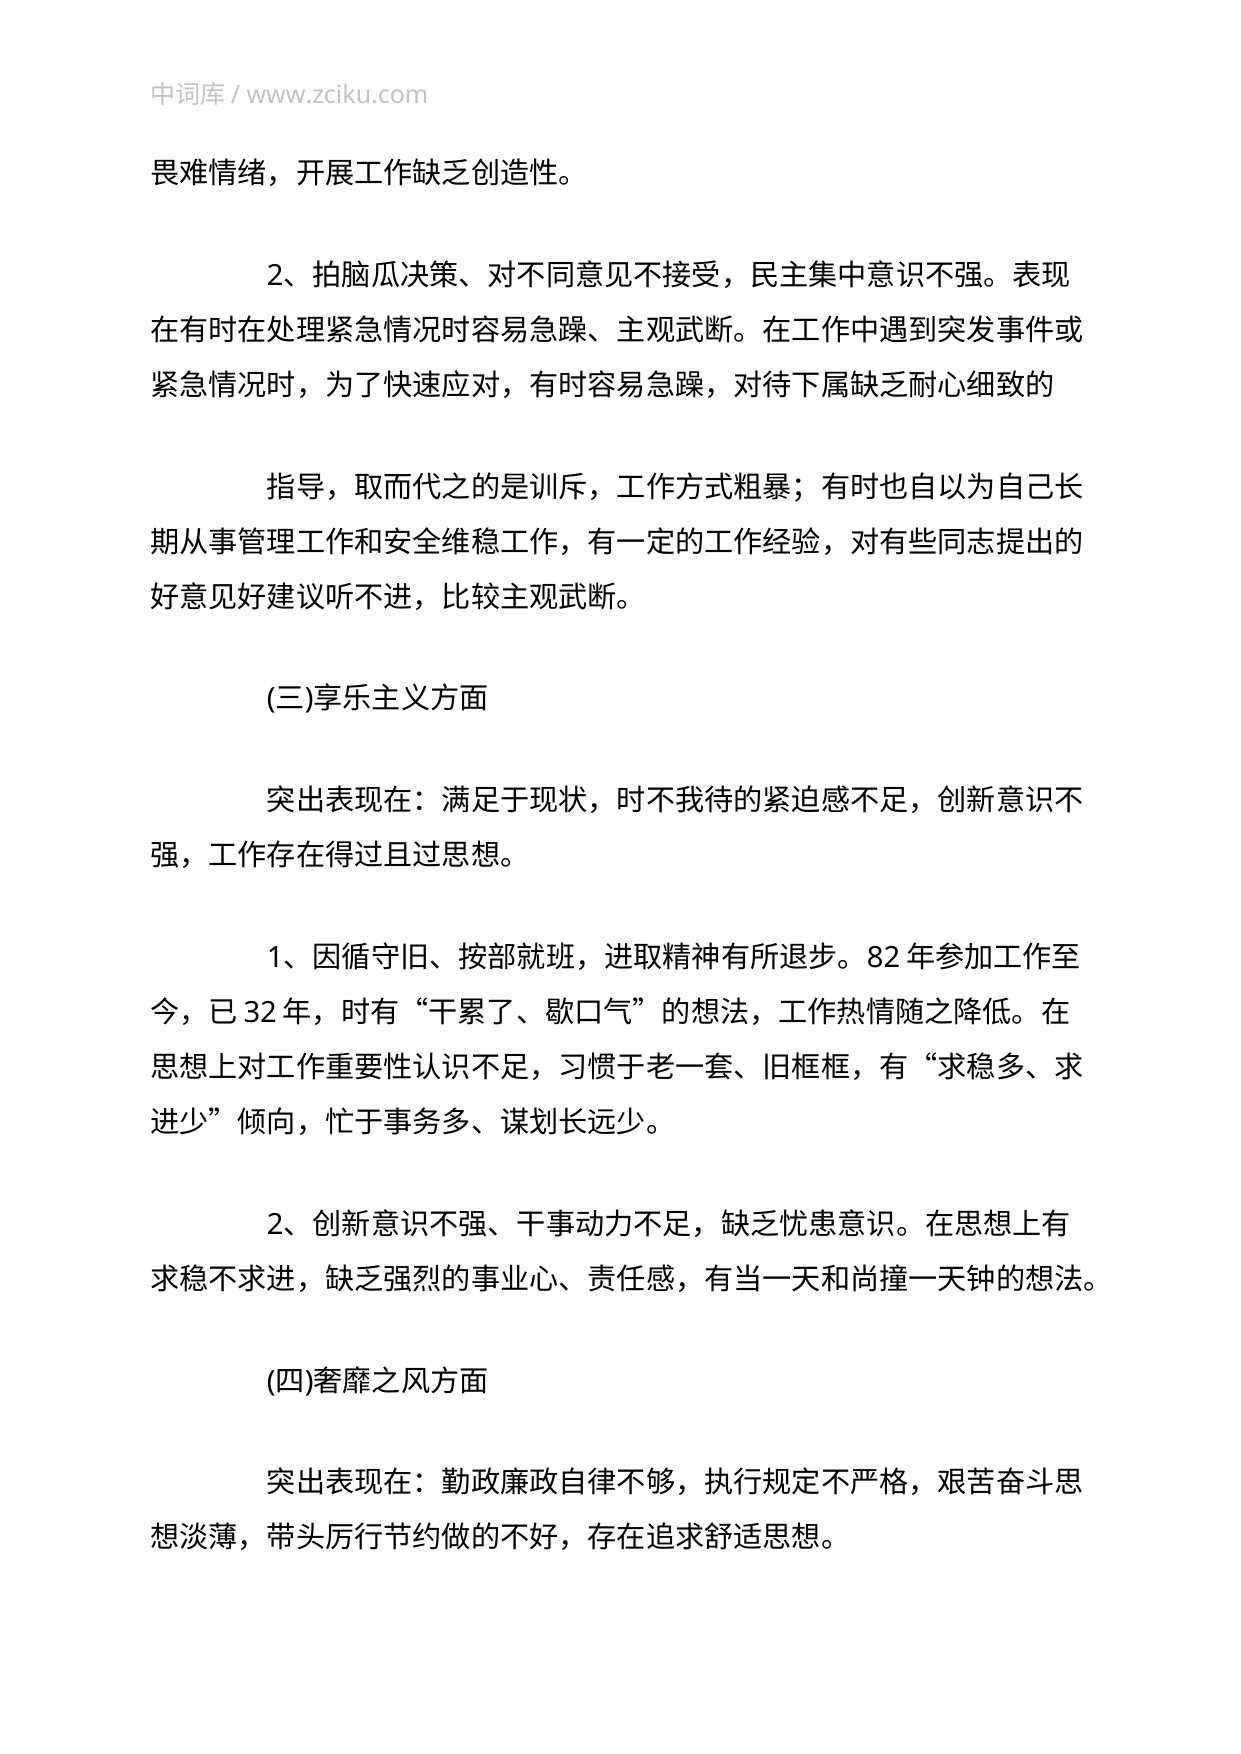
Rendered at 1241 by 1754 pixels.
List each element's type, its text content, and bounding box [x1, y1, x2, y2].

text 突出表现在：满足于现状，时不我待的紧迫感不足，创新意识不强，工作存在得过且过思想。 [150, 777, 1090, 874]
text 突出表现在：勤政廉政自律不够，执行规定不严格，艰苦奋斗思想淡薄，带头厉行节约做的不好，存在追求舒适思想。 [150, 1459, 1090, 1556]
text (三)享乐主义方面 [150, 675, 1090, 717]
text 2、拍脑瓜决策、对不同意见不接受，民主集中意识不强。表现在有时在处理紧急情况时容易急躁、主观武断。在工作中遇到突发事件或紧急情况时，为了快速应对，有时容易急躁，对待下属缺乏耐心细致的 [150, 252, 1090, 404]
text (四)奢靡之风方面 [150, 1357, 1090, 1399]
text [150, 150, 1090, 192]
text 2、创新意识不强、干事动力不足，缺乏忧患意识。在思想上有求稳不求进，缺乏强烈的事业心、责任感，有当一天和尚撞一天钟的想法。 [150, 1200, 1090, 1298]
text 指导，取而代之的是训斥，工作方式粗暴；有时也自以为自己长期从事管理工作和安全维稳工作，有一定的工作经验，对有些同志提出的好意见好建议听不进，比较主观武断。 [150, 463, 1090, 616]
text 1、因循守旧、按部就班，进取精神有所退步。82年参加工作至今，已32年，时有“干累了、歇口气”的想法，工作热情随之降低。在思想上对工作重要性认识不足，习惯于老一套、旧框框，有“求稳多、求进少”倾向，忙于事务多、谋划长远少。 [150, 934, 1090, 1141]
